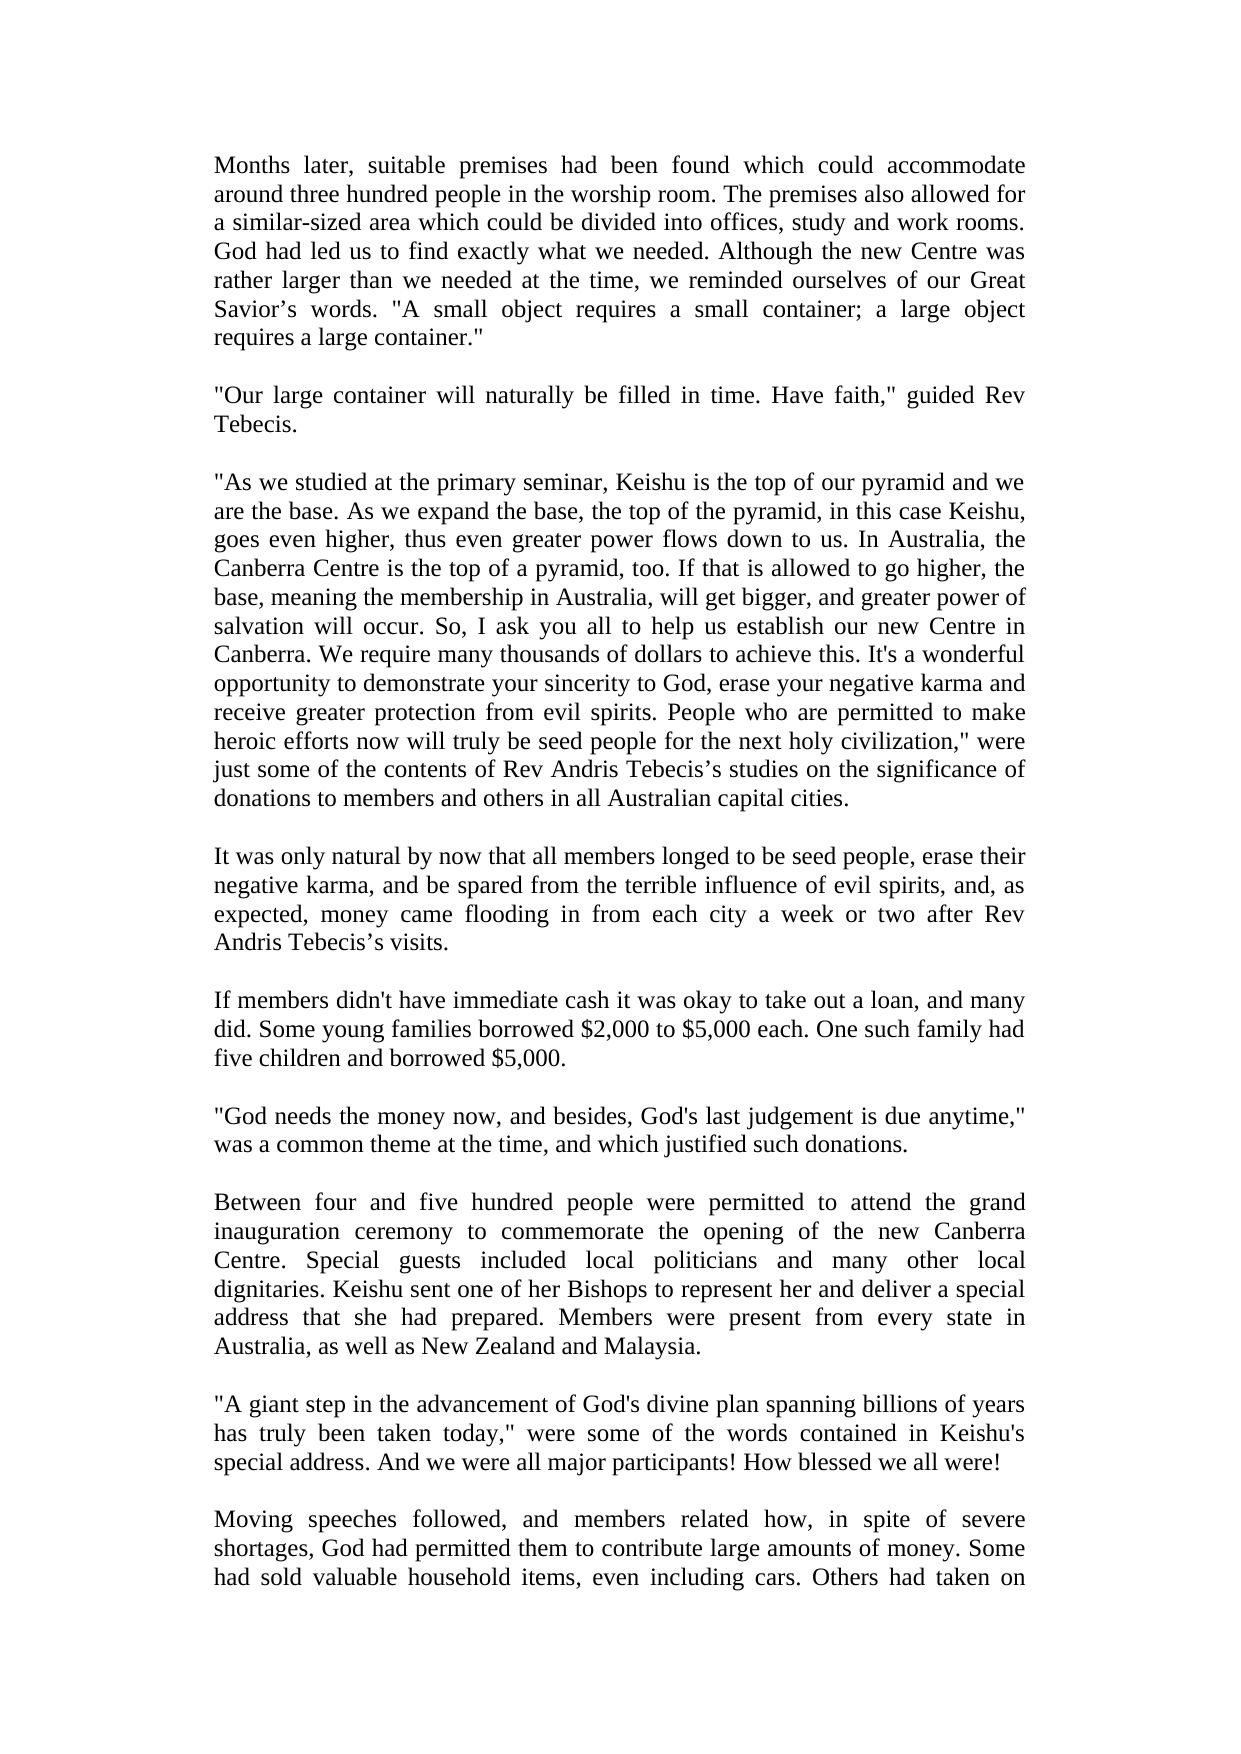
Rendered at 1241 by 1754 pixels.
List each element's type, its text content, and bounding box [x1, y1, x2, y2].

text "A giant step in the advancement of God's divine plan spanning billions of years has truly been taken today," were some of the words contained in Keishu's special address. And we were all major participants! How blessed we all were! [214, 1389, 1026, 1475]
text "Our large container will naturally be filled in time. Have faith," guided Rev Tebecis. [214, 380, 1026, 438]
text Between four and five hundred people were permitted to attend the grand inauguration ceremony to commemorate the opening of the new Canberra Centre. Special guests included local politicians and many other local dignitaries. Keishu sent one of her Bishops to represent her and deliver a special address that she had prepared. Members were present from every state in , as well as and . [214, 1187, 1026, 1360]
text "As we studied at the primary seminar, Keishu is the top of our pyramid and we are the base. As we expand the base, the top of the pyramid, in this case Keishu, goes even higher, thus even greater power flows down to us. In Australia, the Canberra Centre is the top of a pyramid, too. If that is allowed to go higher, the base, meaning the membership in , will get bigger, and greater power of salvation will occur. So, I ask you all to help us establish our new Centre in Canberra. We require many thousands of dollars to achieve this. It's a wonderful opportunity to demonstrate your sincerity to God, erase your negative karma and receive greater protection from evil spirits. People who are permitted to make heroic efforts now will truly be seed people for the next holy civilization," were just some of the contents of Rev Andris Tebecis’s studies on the significance of donations to members and others in all Australian capital cities. [214, 467, 1026, 812]
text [214, 1504, 1026, 1591]
text It was only natural by now that all members longed to be seed people, erase their negative karma, and be spared from the terrible influence of evil spirits, and, as expected, money came flooding in from each city a week or two after Rev Andris Tebecis’s visits. [214, 841, 1026, 956]
text "God needs the money now, and besides, God's last judgement is due anytime," was a common theme at the time, and which justified such donations. [214, 1101, 1026, 1158]
text If members didn't have immediate cash it was okay to take out a loan, and many did. Some young families borrowed $2,000 to $5,000 each. One such family had five children and borrowed $5,000. [214, 985, 1026, 1072]
text Months later, suitable premises had been found which could accommodate around three hundred people in the worship room. The premises also allowed for a similar-sized area which could be divided into offices, study and work rooms. God had led us to find exactly what we needed. Although the new Centre was rather larger than we needed at the time, we reminded ourselves of our Great Savior’s words. "A small object requires a small container; a large object requires a large container." [214, 150, 1026, 351]
